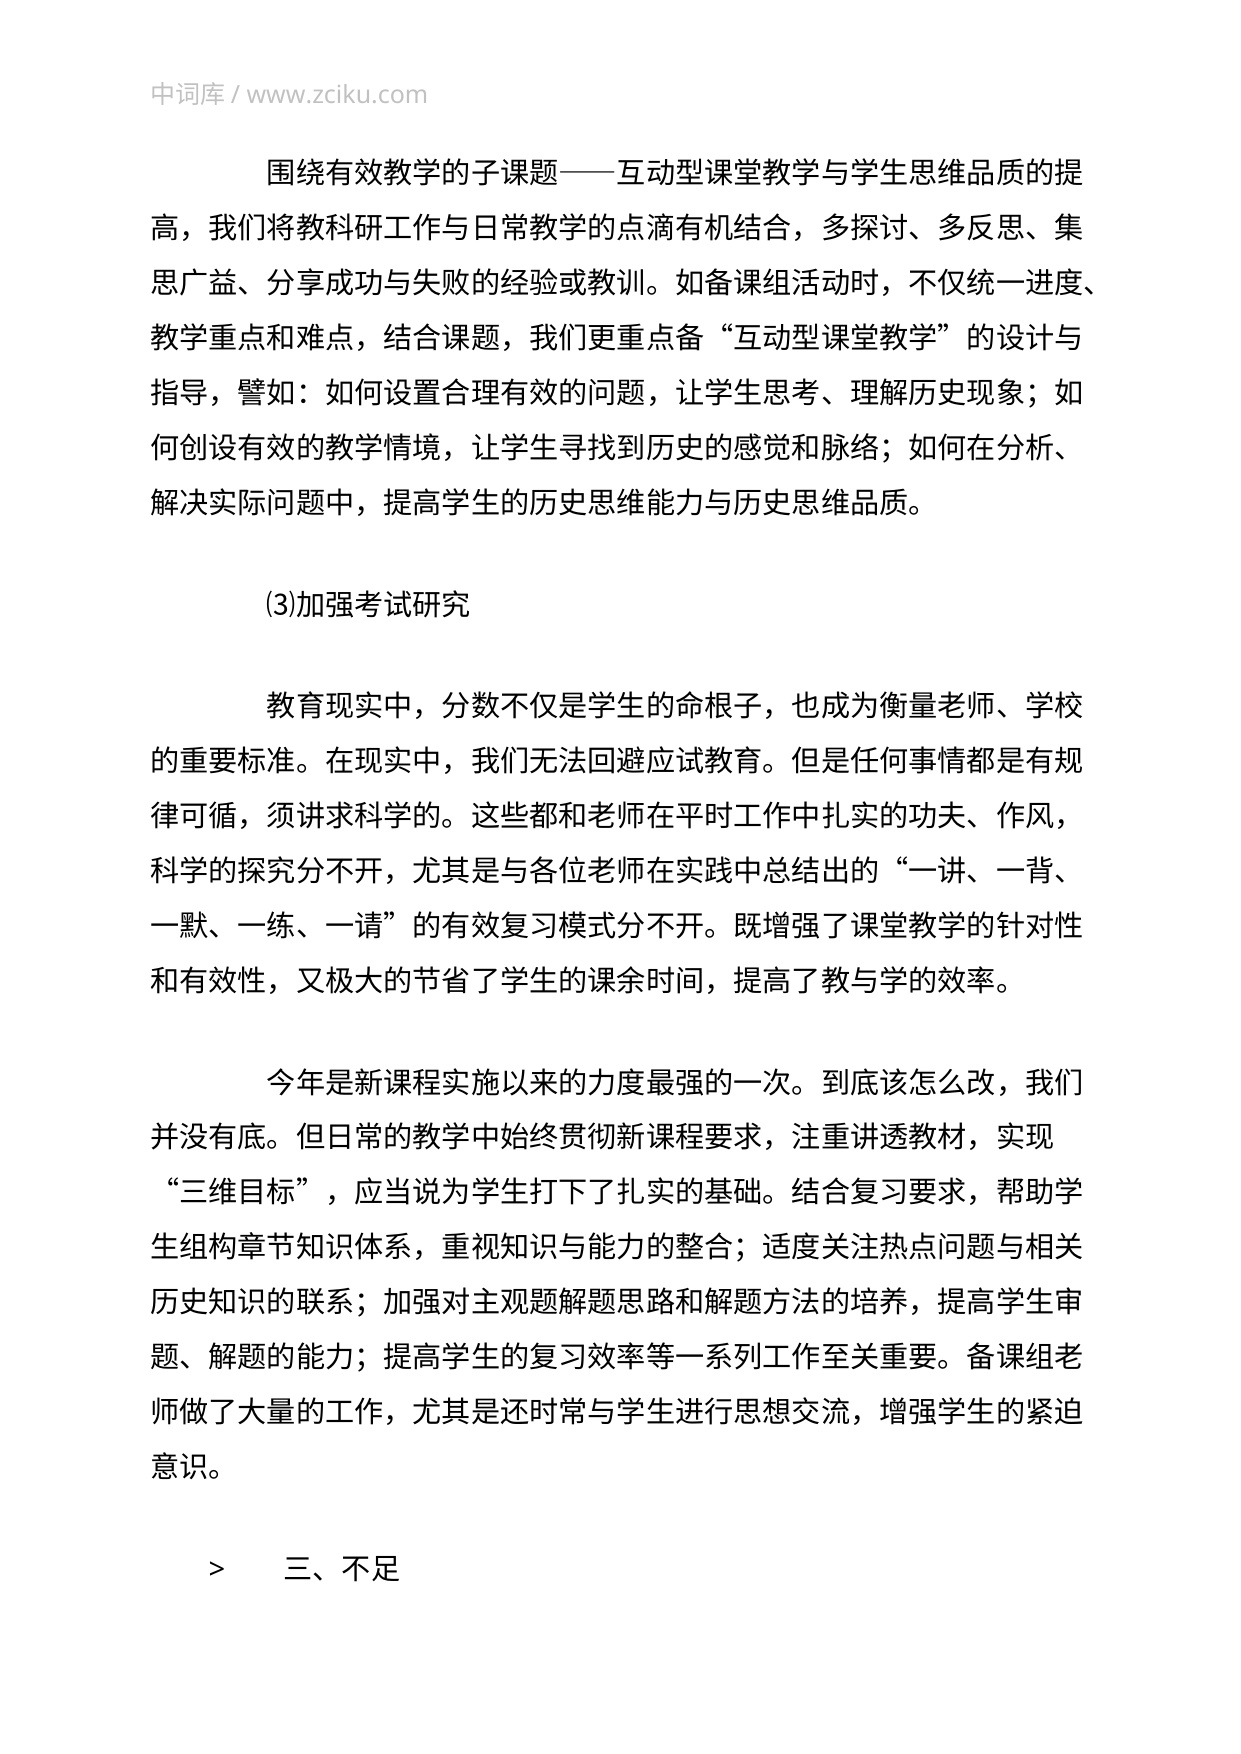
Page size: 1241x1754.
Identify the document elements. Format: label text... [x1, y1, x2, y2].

text > 三、不足 [150, 1545, 1090, 1588]
text 今年是新课程实施以来的力度最强的一次。到底该怎么改，我们并没有底。但日常的教学中始终贯彻新课程要求，注重讲透教材，实现“三维目标”，应当说为学生打下了扎实的基础。结合复习要求，帮助学生组构章节知识体系，重视知识与能力的整合；适度关注热点问题与相关历史知识的联系；加强对主观题解题思路和解题方法的培养，提高学生审题、解题的能力；提高学生的复习效率等一系列工作至关重要。备课组老师做了大量的工作，尤其是还时常与学生进行思想交流，增强学生的紧迫意识。 [150, 1059, 1090, 1486]
text ⑶加强考试研究 [150, 581, 1090, 623]
text 教育现实中，分数不仅是学生的命根子，也成为衡量老师、学校的重要标准。在现实中，我们无法回避应试教育。但是任何事情都是有规律可循，须讲求科学的。这些都和老师在平时工作中扎实的功夫、作风，科学的探究分不开，尤其是与各位老师在实践中总结出的“一讲、一背、一默、一练、一请”的有效复习模式分不开。既增强了课堂教学的针对性和有效性，又极大的节省了学生的课余时间，提高了教与学的效率。 [150, 683, 1090, 1000]
text 围绕有效教学的子课题——互动型课堂教学与学生思维品质的提高，我们将教科研工作与日常教学的点滴有机结合，多探讨、多反思、集思广益、分享成功与失败的经验或教训。如备课组活动时，不仅统一进度、教学重点和难点，结合课题，我们更重点备“互动型课堂教学”的设计与指导，譬如：如何设置合理有效的问题，让学生思考、理解历史现象；如何创设有效的教学情境，让学生寻找到历史的感觉和脉络；如何在分析、解决实际问题中，提高学生的历史思维能力与历史思维品质。 [150, 150, 1090, 522]
